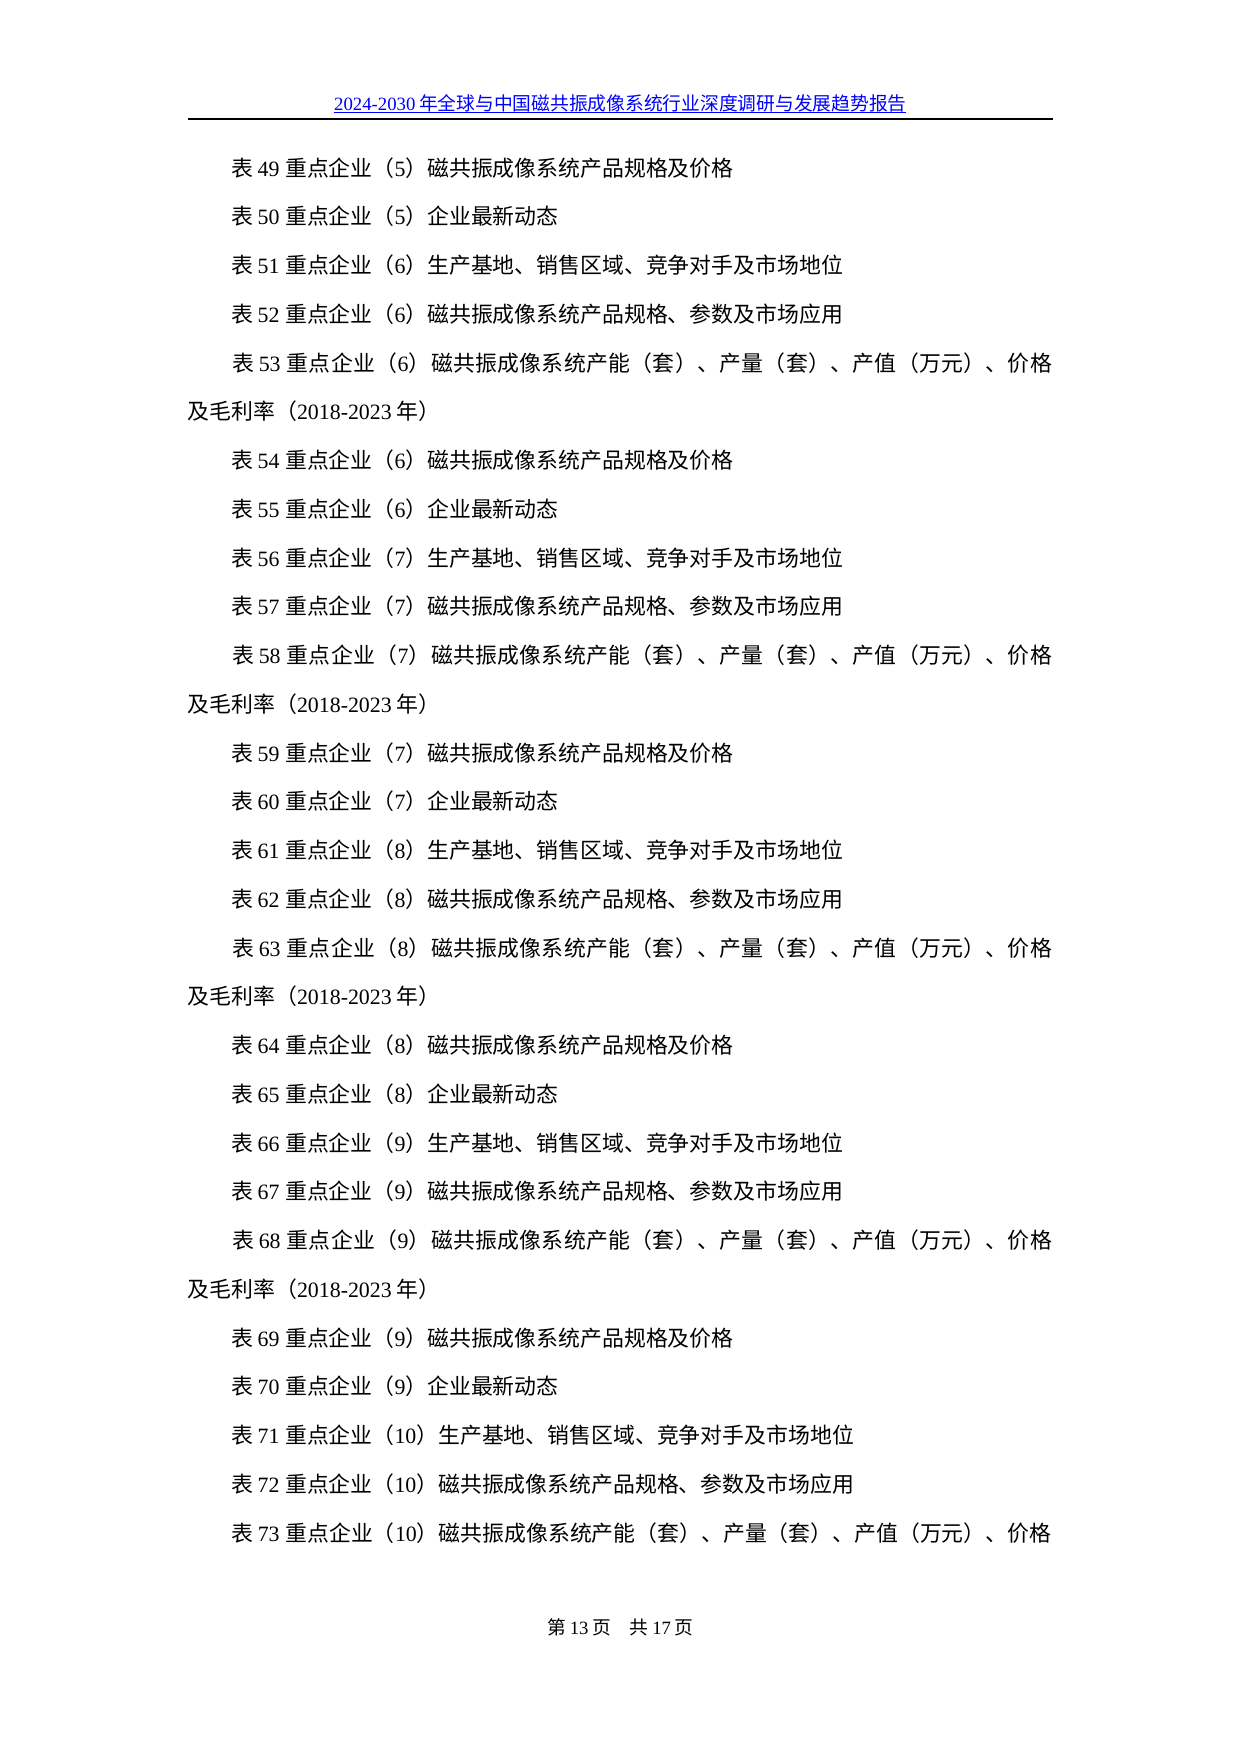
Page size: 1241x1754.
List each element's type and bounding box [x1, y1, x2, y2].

text [187, 150, 1053, 1548]
